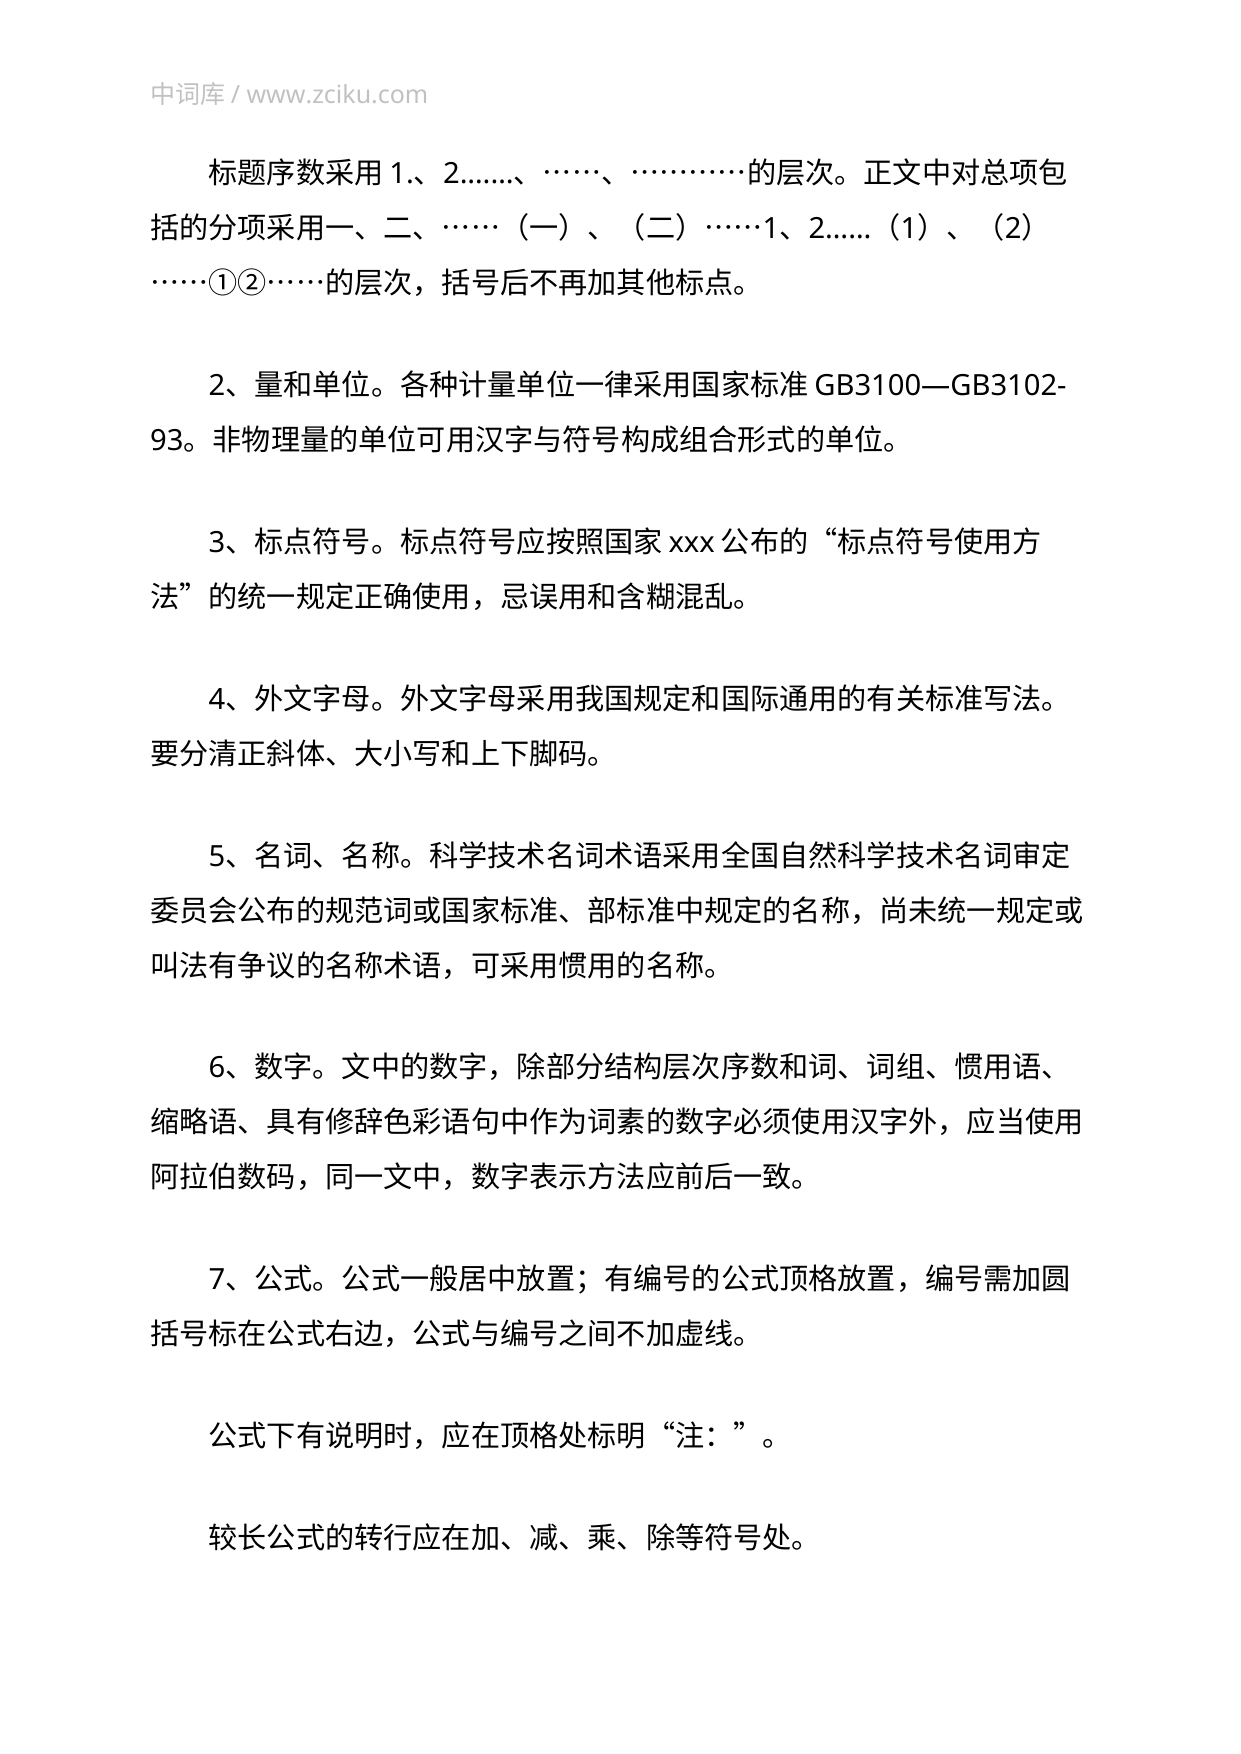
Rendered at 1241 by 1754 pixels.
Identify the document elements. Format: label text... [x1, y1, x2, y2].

text 标题序数采用1.、2.……、……、…………的层次。正文中对总项包括的分项采用一、二、……（一）、（二）……1、2……（1）、（2）……①②……的层次，括号后不再加其他标点。 [150, 150, 1090, 302]
text 公式下有说明时，应在顶格处标明“注：”。 [150, 1412, 1090, 1455]
text 4、外文字母。外文字母采用我国规定和国际通用的有关标准写法。要分清正斜体、大小写和上下脚码。 [150, 676, 1090, 773]
text 7、公式。公式一般居中放置；有编号的公式顶格放置，编号需加圆括号标在公式右边，公式与编号之间不加虚线。 [150, 1256, 1090, 1353]
text 5、名词、名称。科学技术名词术语采用全国自然科学技术名词审定委员会公布的规范词或国家标准、部标准中规定的名称，尚未统一规定或叫法有争议的名称术语，可采用惯用的名称。 [150, 832, 1090, 984]
text 6、数字。文中的数字，除部分结构层次序数和词、词组、惯用语、缩略语、具有修辞色彩语句中作为词素的数字必须使用汉字外，应当使用阿拉伯数码，同一文中，数字表示方法应前后一致。 [150, 1044, 1090, 1196]
text 2、量和单位。各种计量单位一律采用国家标准GB3100—GB3102-93。非物理量的单位可用汉字与符号构成组合形式的单位。 [150, 362, 1090, 459]
text 3、标点符号。标点符号应按照国家xxx公布的“标点符号使用方法”的统一规定正确使用，忌误用和含糊混乱。 [150, 519, 1090, 616]
text 较长公式的转行应在加、减、乘、除等符号处。 [150, 1514, 1090, 1556]
